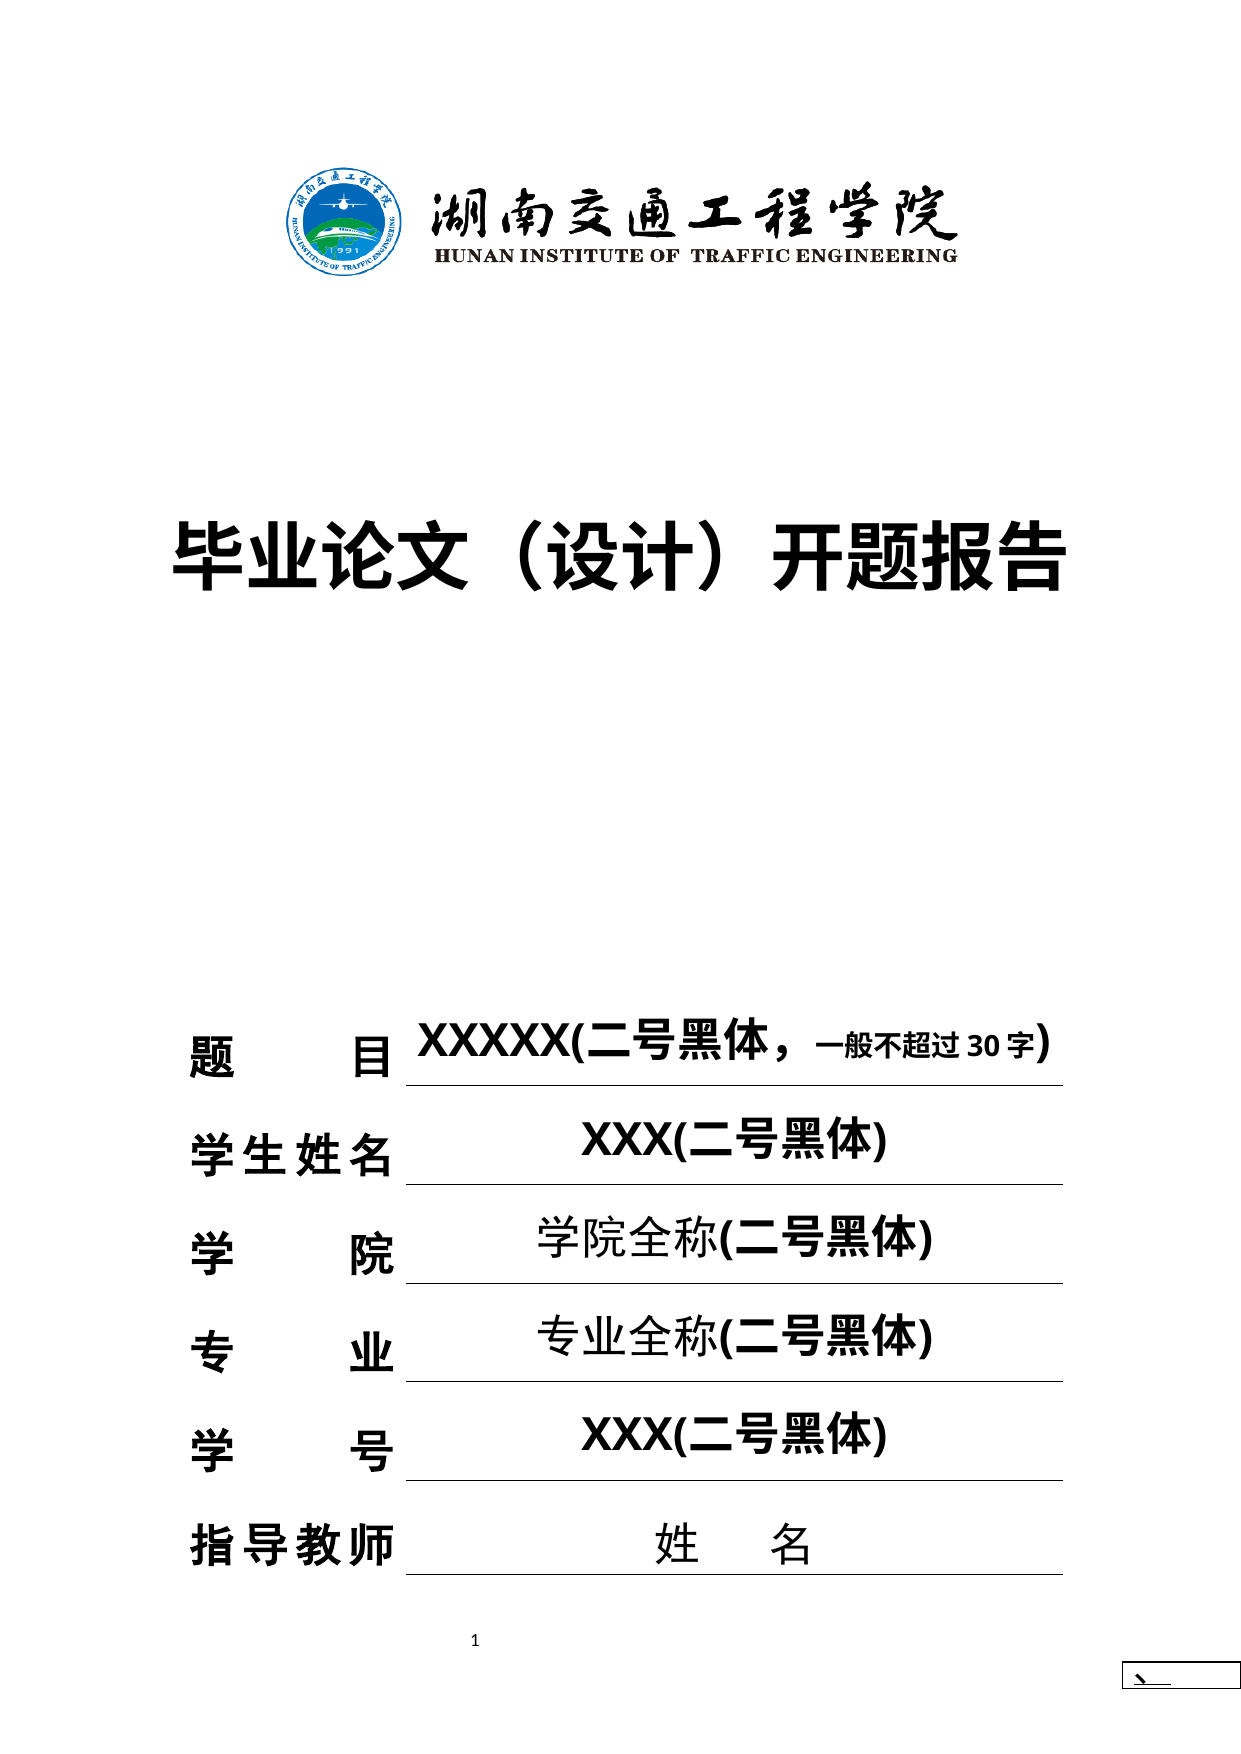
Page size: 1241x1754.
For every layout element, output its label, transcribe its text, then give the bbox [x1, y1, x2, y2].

table_header 、 [1123, 1663, 1240, 1687]
table_cell XXX(二号黑体) [406, 1382, 1062, 1479]
picture [276, 162, 964, 279]
table_cell 姓 名 [406, 1481, 1062, 1574]
table_cell 专业 [178, 1283, 406, 1381]
text 毕业论文（设计）开题报告 [165, 487, 1075, 617]
table_cell XXX(二号黑体) [406, 1086, 1062, 1184]
table_header XXXXX(二号黑体，一般不超过30字) [406, 988, 1062, 1085]
table_cell 学生姓名 [178, 1085, 406, 1184]
table_cell 学号 [178, 1381, 406, 1479]
table_cell 指导教师 [178, 1480, 406, 1574]
table_header 题目 [178, 988, 406, 1085]
table_cell 学院 [178, 1184, 406, 1282]
table_cell 学院全称(二号黑体) [406, 1185, 1062, 1282]
table_cell 专业全称(二号黑体) [406, 1284, 1062, 1381]
